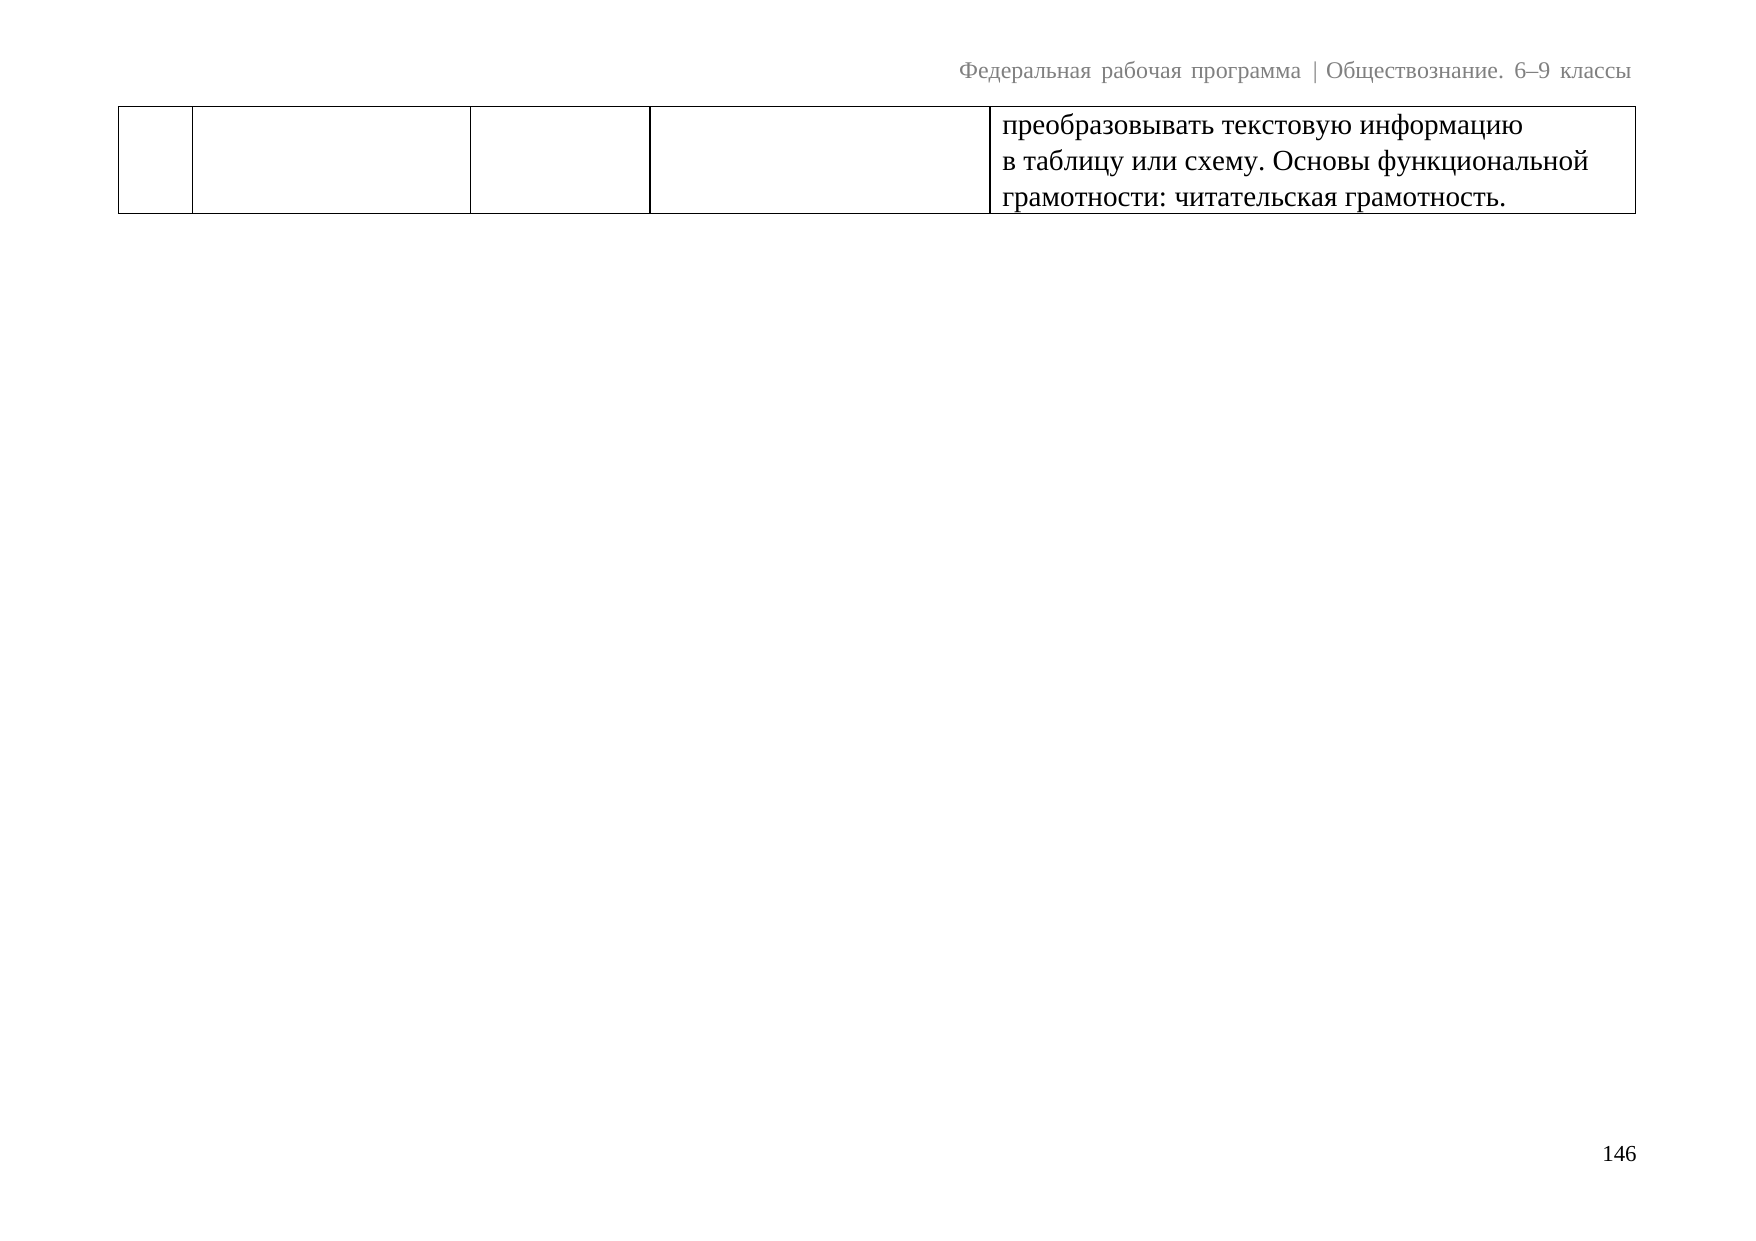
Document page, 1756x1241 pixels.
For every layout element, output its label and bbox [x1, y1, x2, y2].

table_header [991, 107, 1635, 213]
table_header [471, 107, 649, 213]
table_header [193, 107, 470, 213]
table_header [651, 107, 989, 213]
table_header [119, 107, 192, 213]
